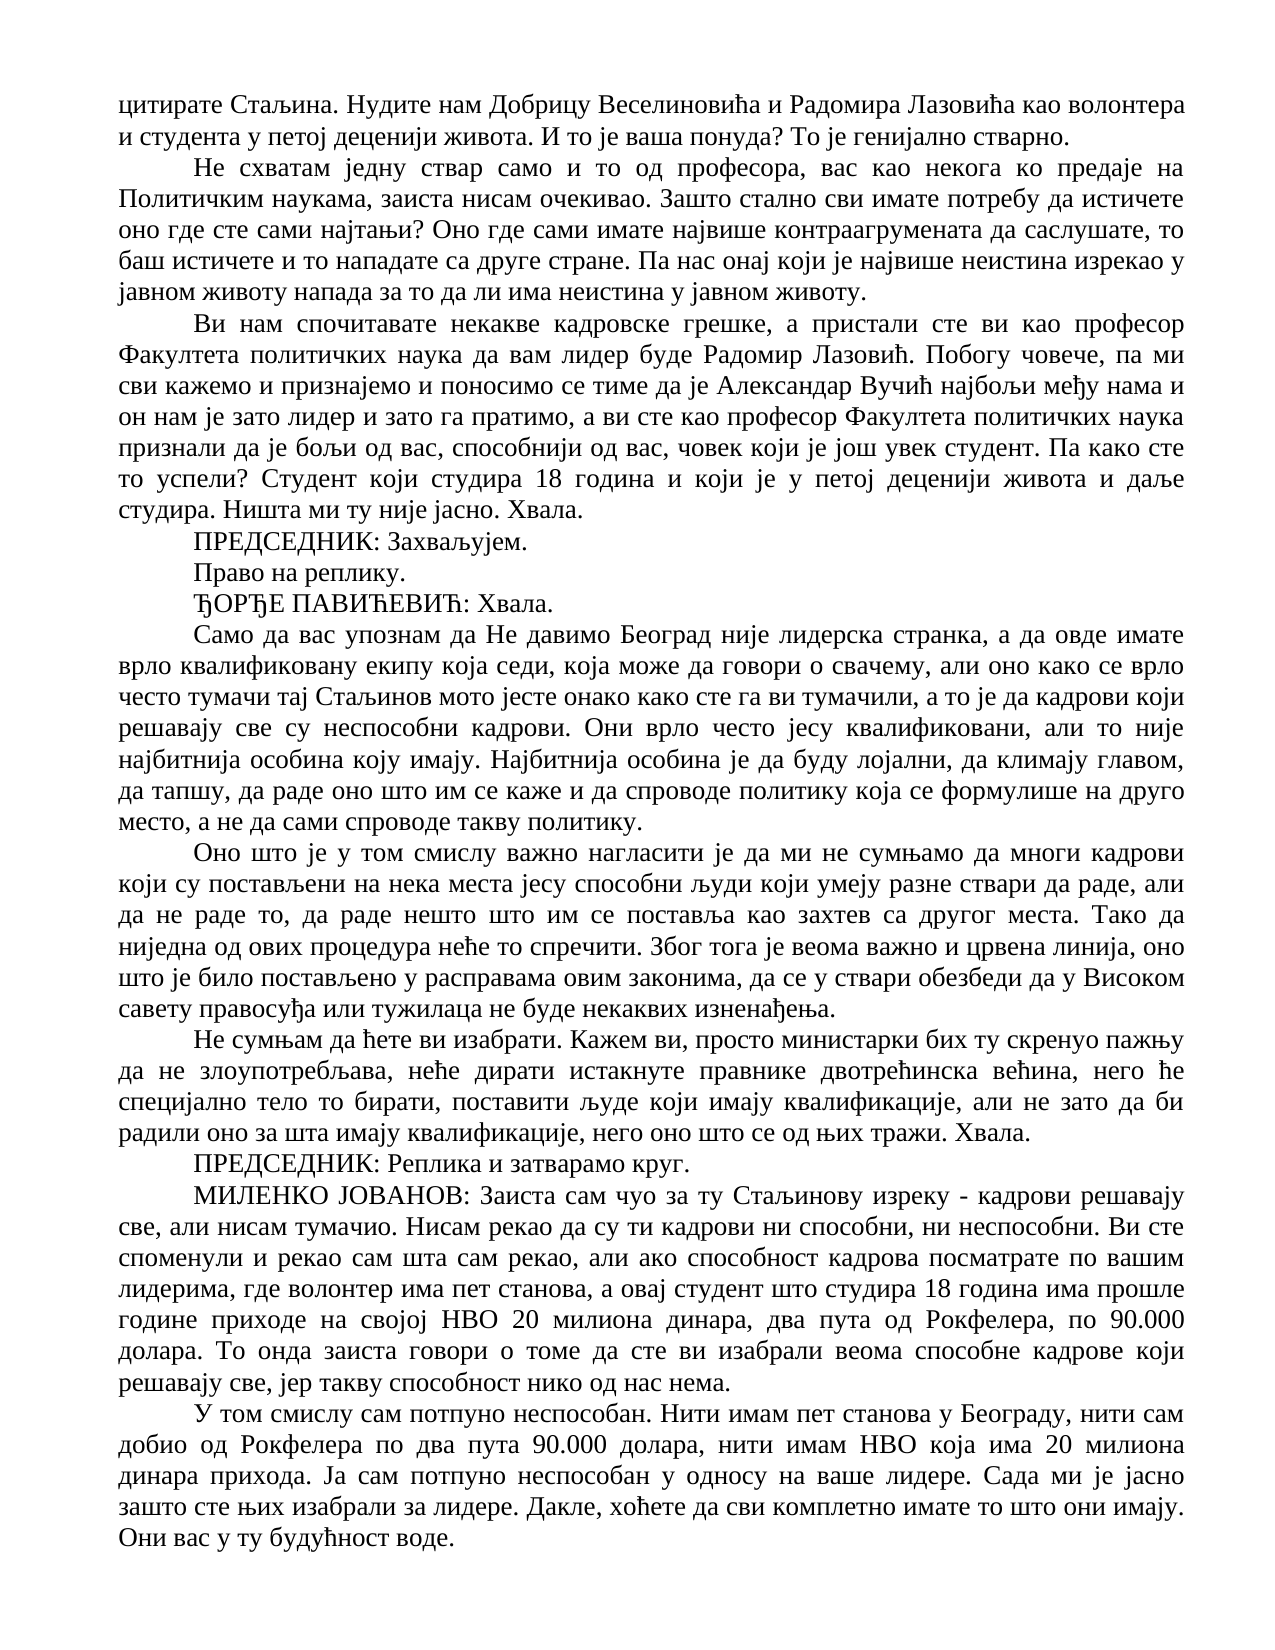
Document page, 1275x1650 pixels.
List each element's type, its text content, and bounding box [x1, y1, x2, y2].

text Само да вас упознам да Не давимо Београд није лидерска странка, а да овде имате врло квалификовану екипу која седи, која може да говори о свачему, али оно како се врло често тумачи тај Стаљинов мото јесте онако како сте га ви тумачили, а то је да кадрови који решавају све су неспособни кадрови. Они врло често јесу квалификовани, али то није најбитнија особина коју имају. Најбитнија особина је да буду лојални, да климају главом, да тапшу, да раде оно што им се каже и да спроводе политику која се формулише на друго место, а не да сами спроводе такву политику. [118, 618, 1186, 836]
text У том смислу сам потпуно неспособан. Нити имам пет станова у Београду, нити сам добио од Рокфелера по два пута 90.000 долара, нити имам НВО која има 20 милиона динара прихода. Ја сам потпуно неспособан у односу на ваше лидере. Сада ми је јасно зашто сте њих изабрали за лидере. Дакле, хоћете да сви комплетно имате то што они имају. Они вас у ту будућност воде. [118, 1397, 1186, 1552]
text ПРЕДСЕДНИК: Захваљујем. [118, 525, 1186, 556]
text МИЛЕНКО ЈОВАНОВ: Заиста сам чуо за ту Стаљинову изреку - кадрови решавају све, али нисам тумачио. Нисам рекао да су ти кадрови ни способни, ни неспособни. Ви сте споменули и рекао сам шта сам рекао, али ако способност кадрова посматрате по вашим лидерима, где волонтер има пет станова, а овај студент што студира 18 година има прошле године приходе на својој НВО 20 милиона динара, два пута од Рокфелера, по 90.000 долара. То онда заиста говори о томе да сте ви изабрали веома способне кадрове који решавају све, јер такву способност нико од нас нема. [118, 1179, 1186, 1397]
text ЂОРЂЕ ПАВИЋЕВИЋ: Хвала. [118, 587, 1186, 618]
text Оно што је у том смислу важно нагласити је да ми не сумњамо да многи кадрови који су постављени на нека места јесу способни људи који умеју разне ствари да раде, али да не раде то, да раде нешто што им се поставља као захтев са другог места. Тако да ниједна од ових процедура неће то спречити. Због тога је веома важно и црвена линија, оно што је било постављено у расправама овим законима, да се у ствари обезбеди да у Високом савету правосуђа или тужилаца не буде некаквих изненађења. [118, 836, 1186, 1023]
text Не сумњам да ћете ви изабрати. Кажем ви, просто министарки бих ту скренуо пажњу да не злоупотребљава, неће дирати истакнуте правнике двотрећинска већина, него ће специјално тело то бирати, поставити људе који имају квалификације, али не зато да би радили оно за шта имају квалификације, него оно што се од њих тражи. Хвала. [118, 1023, 1186, 1148]
text Ви нам спочитавате некакве кадровске грешке, а пристали сте ви као професор Факултета политичких наука да вам лидер буде Радомир Лазовић. Побогу човече, па ми сви кажемо и признајемо и поносимо се тиме да је Александар Вучић најбољи међу нама и он нам је зато лидер и зато га пратимо, а ви сте као професор Факултета политичких наука признали да је бољи од вас, способнији од вас, човек који је још увек студент. Па како сте то успели? Студент који студира 18 година и који је у петој деценији живота и даље студира. Ништа ми ту није јасно. Хвала. [118, 307, 1186, 525]
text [118, 89, 1186, 151]
text Право на реплику. [118, 556, 1186, 587]
text Не схватам једну ствар само и то од професора, вас као некога ко предаје на Политичким наукама, заиста нисам очекивао. Зашто стално сви имате потребу да истичете оно где сте сами најтањи? Оно где сами имате највише контраагрумената да саслушате, то баш истичете и то нападате са друге стране. Па нас онај који је највише неистина изрекао у јавном животу напада за то да ли има неистина у јавном животу. [118, 151, 1186, 307]
text ПРЕДСЕДНИК: Реплика и затварамо круг. [118, 1148, 1186, 1179]
